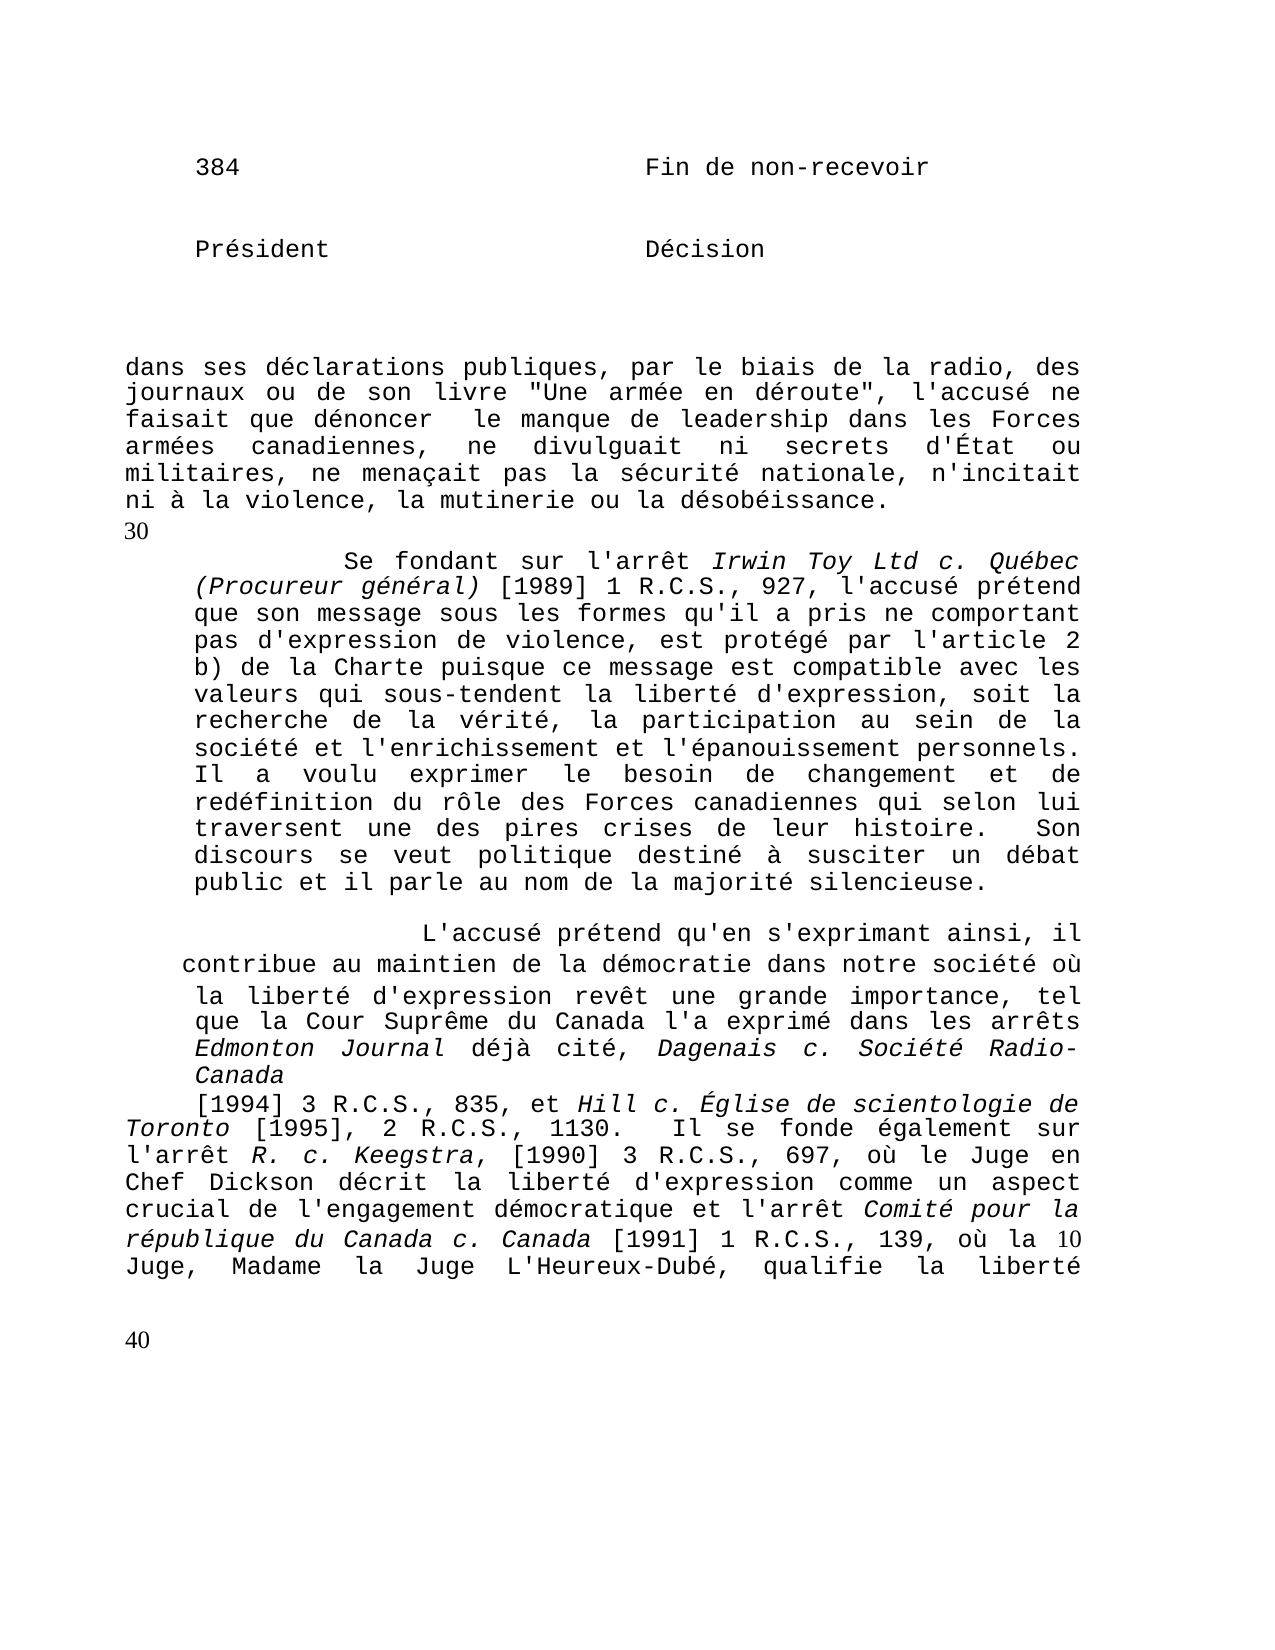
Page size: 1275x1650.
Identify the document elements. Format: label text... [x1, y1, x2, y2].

text 30 [123, 516, 1083, 545]
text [125, 354, 1082, 516]
text L'accusé prétend qu'en s'exprimant ainsi, il [125, 921, 1082, 949]
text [125, 1091, 1082, 1282]
text contribue au maintien de la démocratie dans notre société où [125, 952, 1082, 980]
text Se fondant sur l'arrêt Irwin Toy Ltd c. Québec (Procureur général) [1989] 1 R.C.S., 927, l'accusé prétend que son message sous les formes qu'il a pris ne comportant pas d'expression de violence, est protégé par l'article 2 b) de la Charte puisque ce message est compatible avec les valeurs qui sous-tendent la liberté d'expression, soit la recherche de la vérité, la participation au sein de la société et l'enrichissement et l'épanouissement personnels. Il a voulu exprimer le besoin de changement et de redéfinition du rôle des Forces canadiennes qui selon lui traversent une des pires crises de leur histoire. Son discours se veut politique destiné à susciter un débat public et il parle au nom de la majorité silencieuse. [193, 548, 1082, 898]
text la liberté d'expression revêt une grande importance, tel que la Cour Suprême du Canada l'a exprimé dans les arrêts Edmonton Journal déjà cité, Dagenais c. Société Radio-Canada [193, 983, 1082, 1091]
